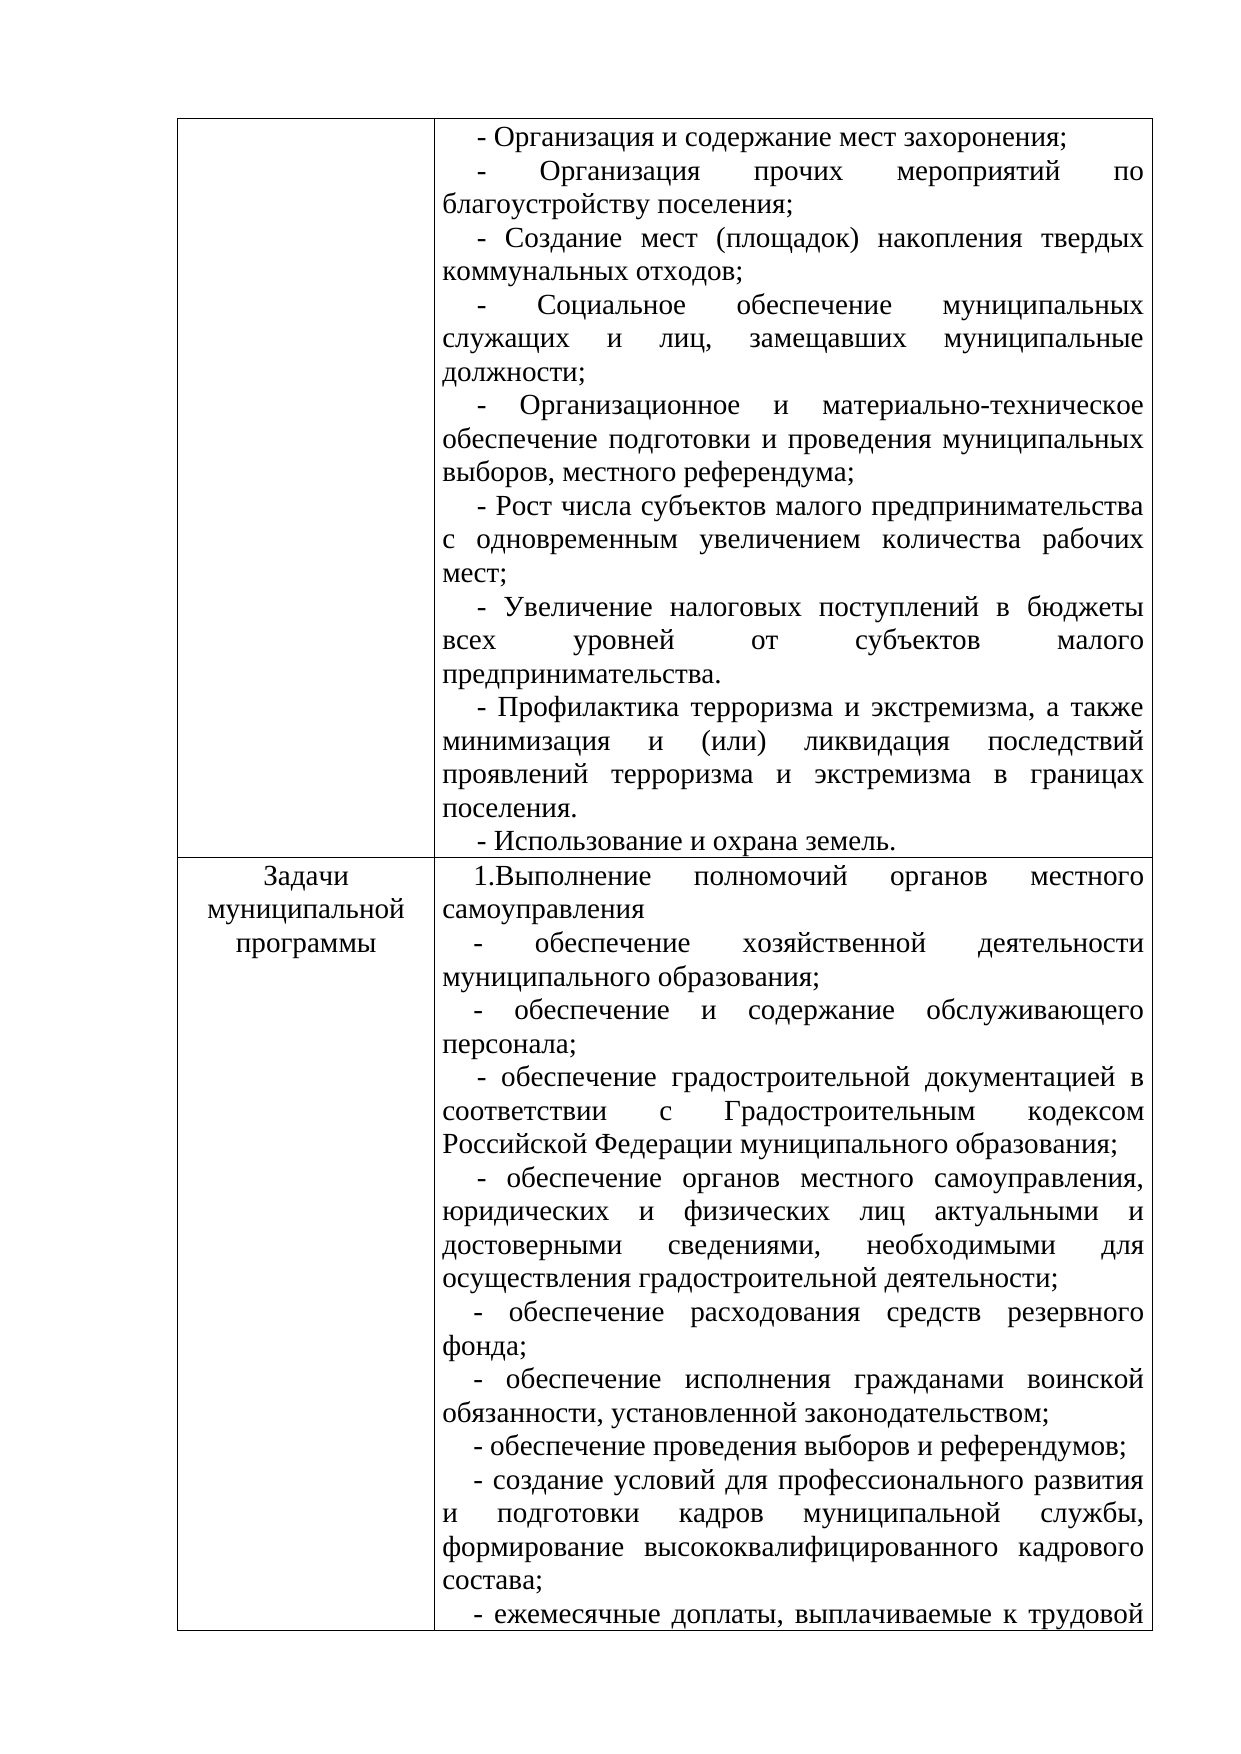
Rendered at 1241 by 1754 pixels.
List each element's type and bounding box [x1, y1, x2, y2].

table_cell [435, 858, 1152, 1629]
table_cell [178, 858, 434, 1629]
table_cell [178, 119, 434, 857]
table_cell [435, 119, 1152, 857]
